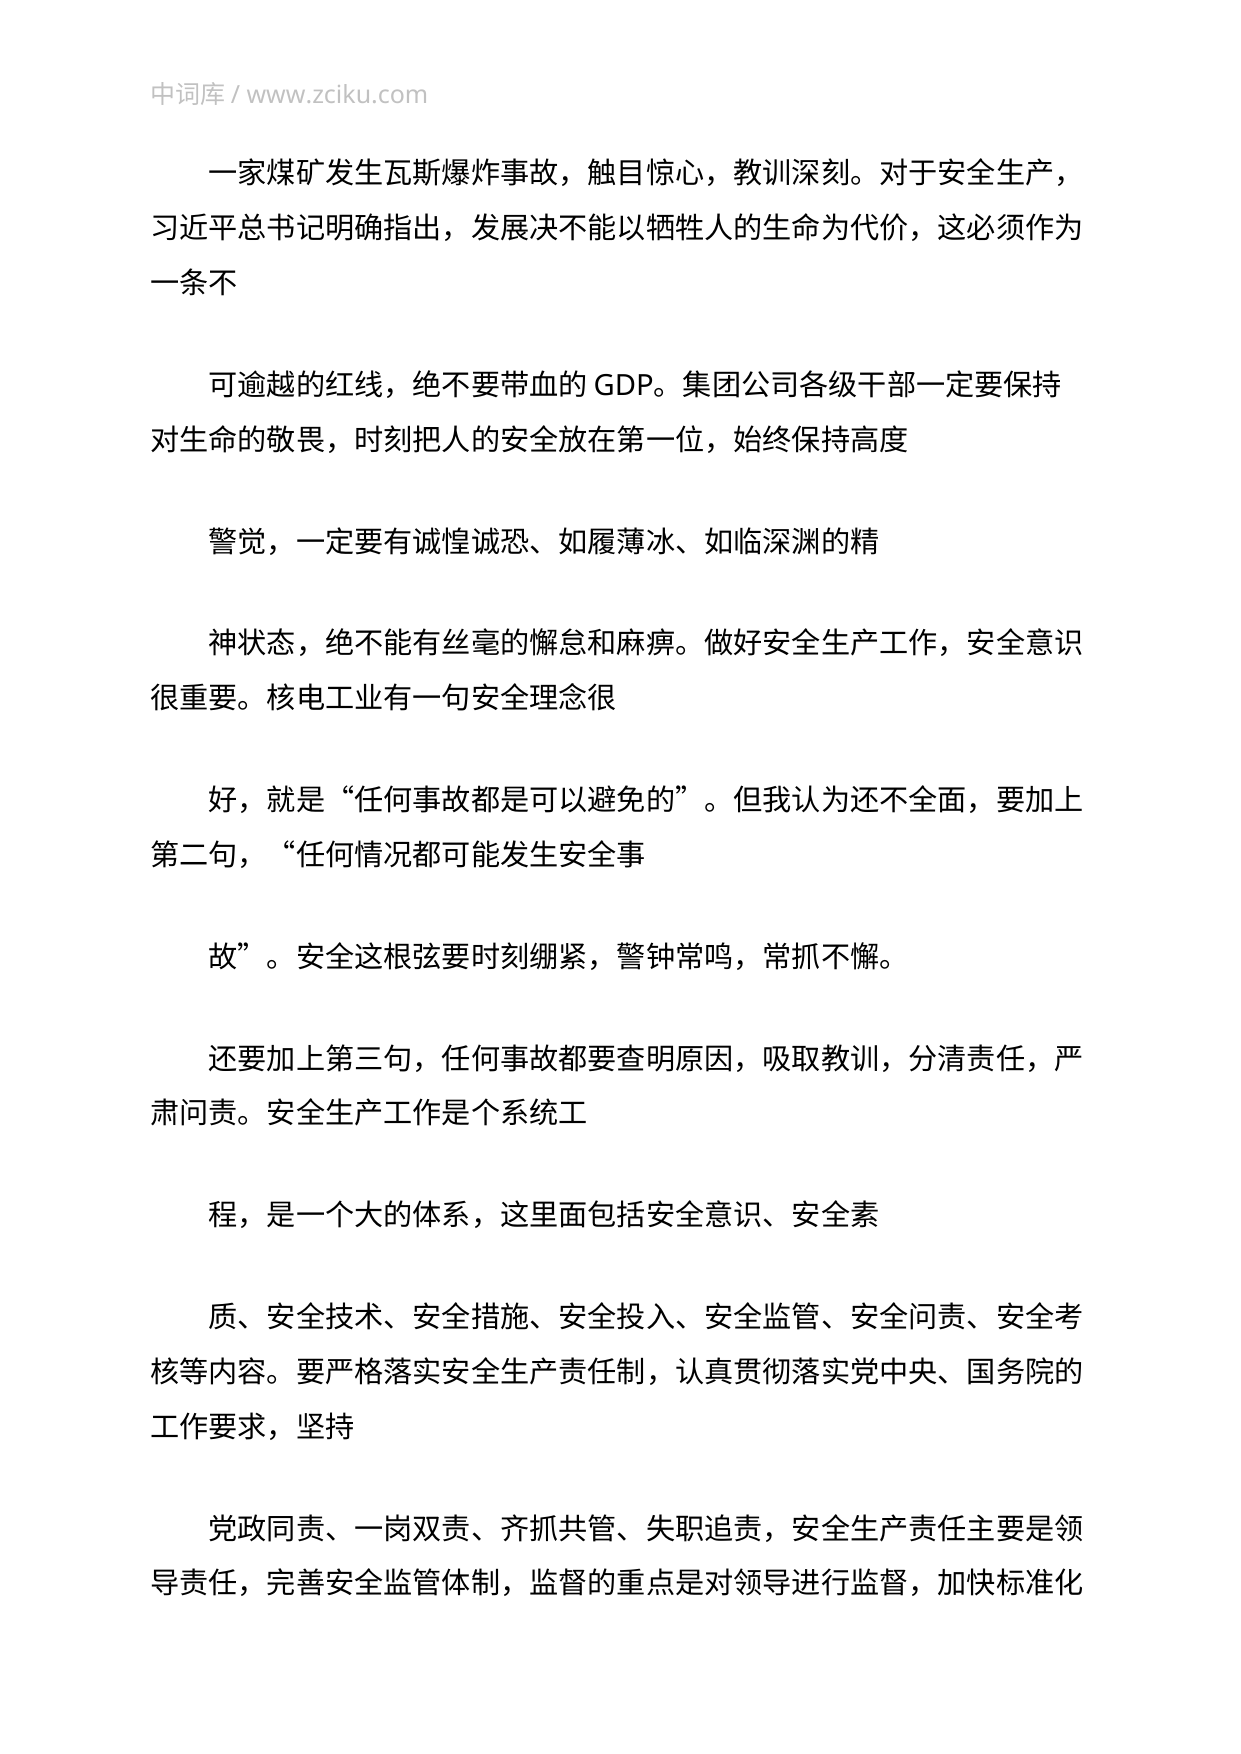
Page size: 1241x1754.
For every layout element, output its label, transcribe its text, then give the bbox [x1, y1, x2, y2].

text 好，就是“任何事故都是可以避免的”。但我认为还不全面，要加上第二句，“任何情况都可能发生安全事 [150, 777, 1090, 874]
text 程，是一个大的体系，这里面包括安全意识、安全素 [150, 1192, 1090, 1234]
text 可逾越的红线，绝不要带血的GDP。集团公司各级干部一定要保持对生命的敬畏，时刻把人的安全放在第一位，始终保持高度 [150, 362, 1090, 459]
text 神状态，绝不能有丝毫的懈怠和麻痹。做好安全生产工作，安全意识很重要。核电工业有一句安全理念很 [150, 620, 1090, 717]
text 还要加上第三句，任何事故都要查明原因，吸取教训，分清责任，严肃问责。安全生产工作是个系统工 [150, 1035, 1090, 1132]
text 故”。安全这根弦要时刻绷紧，警钟常鸣，常抓不懈。 [150, 933, 1090, 976]
text 警觉，一定要有诚惶诚恐、如履薄冰、如临深渊的精 [150, 518, 1090, 561]
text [150, 1505, 1090, 1602]
text 一家煤矿发生瓦斯爆炸事故，触目惊心，教训深刻。对于安全生产，习近平总书记明确指出，发展决不能以牺牲人的生命为代价，这必须作为一条不 [150, 150, 1090, 302]
text 质、安全技术、安全措施、安全投入、安全监管、安全问责、安全考核等内容。要严格落实安全生产责任制，认真贯彻落实党中央、国务院的工作要求，坚持 [150, 1294, 1090, 1446]
